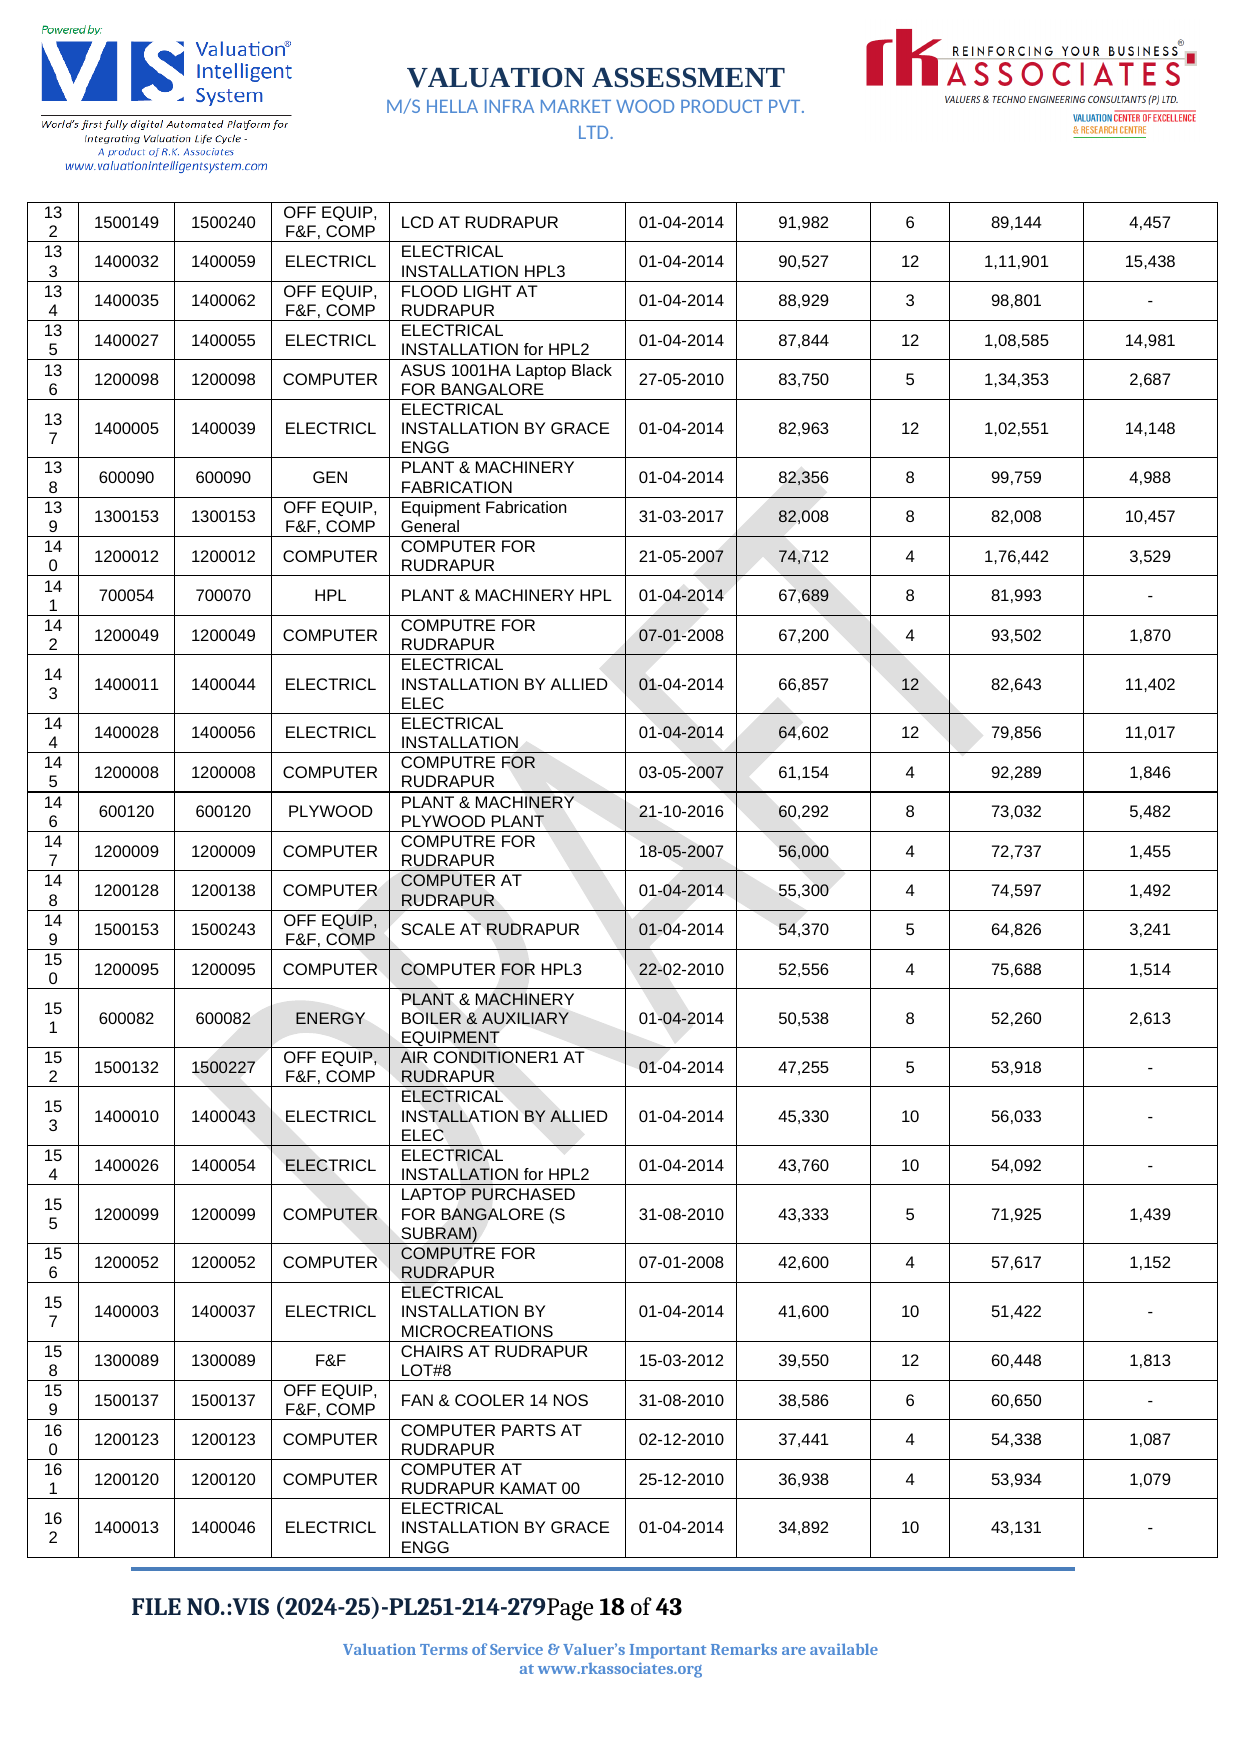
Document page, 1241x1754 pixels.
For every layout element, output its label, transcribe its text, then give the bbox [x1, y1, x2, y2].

table_cell 1300089 [79, 1342, 174, 1380]
table_cell 89,144 [950, 203, 1083, 241]
table_cell 1200095 [175, 950, 271, 988]
table_cell 1400010 [79, 1087, 174, 1145]
table_cell 1500132 [79, 1048, 174, 1086]
table_cell 4,457 [1084, 203, 1217, 241]
table_cell 42,600 [737, 1244, 870, 1282]
table_cell 10 [871, 1283, 949, 1341]
table_cell COMPUTER FOR RUDRAPUR [390, 537, 625, 575]
table_cell 150 [28, 950, 78, 988]
table_cell 01-04-2014 [626, 458, 736, 497]
table_cell 66,857 [737, 655, 870, 713]
table_cell 2,613 [1084, 989, 1217, 1047]
table_cell 1400027 [79, 321, 174, 359]
table_cell 141 [28, 576, 78, 615]
table_cell OFF EQUIP, F&F, COMP [272, 911, 389, 949]
table_cell 73,032 [950, 793, 1083, 831]
table_cell - [1084, 1087, 1217, 1145]
table_cell 154 [28, 1146, 78, 1184]
table_cell 132 [28, 203, 78, 241]
table_cell 36,938 [737, 1460, 870, 1498]
table_cell 153 [28, 1087, 78, 1145]
table_cell 1500240 [175, 203, 271, 241]
table_cell 600120 [175, 793, 271, 831]
table_cell 01-04-2014 [626, 1087, 736, 1145]
table_cell 22-02-2010 [626, 950, 736, 988]
table_cell 1200128 [79, 871, 174, 909]
table_cell 1400037 [175, 1283, 271, 1341]
table_cell 79,856 [950, 714, 1083, 752]
table_cell 1200009 [175, 832, 271, 870]
table_cell 51,422 [950, 1283, 1083, 1341]
table_cell - [1084, 576, 1217, 615]
table_cell 93,502 [950, 616, 1083, 654]
table_cell 01-04-2014 [626, 989, 736, 1047]
table_cell COMPUTRE FOR RUDRAPUR [390, 616, 625, 654]
table_cell 57,617 [950, 1244, 1083, 1282]
table_cell 1400013 [79, 1499, 174, 1557]
table_cell 142 [28, 616, 78, 654]
table_cell 4 [871, 832, 949, 870]
table_cell LAPTOP PURCHASED FOR BANGALORE (S SUBRAM) [390, 1185, 625, 1243]
table_cell PLANT & MACHINERY HPL [390, 576, 625, 615]
table_cell 1500137 [175, 1381, 271, 1419]
table_cell 137 [28, 400, 78, 457]
table_cell 1400039 [175, 400, 271, 457]
table_cell 1400055 [175, 321, 271, 359]
table_cell 148 [28, 871, 78, 909]
table_cell COMPUTER [272, 360, 389, 399]
table_cell 55,300 [737, 871, 870, 909]
table_cell 74,712 [737, 537, 870, 575]
table_cell 151 [28, 989, 78, 1047]
table_cell 136 [28, 360, 78, 399]
table_cell 158 [28, 1342, 78, 1380]
table_cell 161 [28, 1460, 78, 1498]
table_cell 15,438 [1084, 242, 1217, 281]
table_cell 4 [871, 537, 949, 575]
table_cell OFF EQUIP, F&F, COMP [272, 1381, 389, 1419]
table_cell 64,602 [737, 714, 870, 752]
table_cell 1200012 [79, 537, 174, 575]
table_cell 1,455 [1084, 832, 1217, 870]
table_cell 60,448 [950, 1342, 1083, 1380]
table_cell OFF EQUIP, F&F, COMP [272, 282, 389, 320]
table_cell 01-04-2014 [626, 576, 736, 615]
table_cell 1500243 [175, 911, 271, 949]
table_cell 1200008 [175, 753, 271, 791]
table_cell 147 [28, 832, 78, 870]
table_cell 1400062 [175, 282, 271, 320]
table_cell 600082 [79, 989, 174, 1047]
table_cell COMPUTER [272, 1460, 389, 1498]
table_cell 37,441 [737, 1420, 870, 1459]
table_cell ELECTRICAL INSTALLATION for HPL2 [390, 321, 625, 359]
table_cell 71,925 [950, 1185, 1083, 1243]
table_cell 18-05-2007 [626, 832, 736, 870]
table_cell 99,759 [950, 458, 1083, 497]
table_cell OFF EQUIP, F&F, COMP [272, 203, 389, 241]
table_cell 45,330 [737, 1087, 870, 1145]
table_cell 01-04-2014 [626, 714, 736, 752]
table_cell 11,402 [1084, 655, 1217, 713]
table_cell 1200009 [79, 832, 174, 870]
table_cell ELECTRICL [272, 655, 389, 713]
table_cell 38,586 [737, 1381, 870, 1419]
table_cell 31-08-2010 [626, 1185, 736, 1243]
table_cell 4 [871, 1420, 949, 1459]
table_cell 1,492 [1084, 871, 1217, 909]
table_cell 143 [28, 655, 78, 713]
table_cell 1,76,442 [950, 537, 1083, 575]
table_cell COMPUTER [272, 1244, 389, 1282]
table_cell 12 [871, 400, 949, 457]
table_cell 135 [28, 321, 78, 359]
table_cell 14,981 [1084, 321, 1217, 359]
table_cell PLYWOOD [272, 793, 389, 831]
table_cell 82,356 [737, 458, 870, 497]
table_cell 5 [871, 1048, 949, 1086]
table_cell 1,439 [1084, 1185, 1217, 1243]
table_cell 1200123 [175, 1420, 271, 1459]
table_cell Equipment Fabrication General [390, 498, 625, 536]
table_cell 1400054 [175, 1146, 271, 1184]
table_cell 1200138 [175, 871, 271, 909]
table_cell 138 [28, 458, 78, 497]
table_cell 1200052 [175, 1244, 271, 1282]
table_cell 1300153 [79, 498, 174, 536]
table_cell ELECTRICL [272, 1146, 389, 1184]
table_cell 4 [871, 871, 949, 909]
table_cell 39,550 [737, 1342, 870, 1380]
table_cell 600082 [175, 989, 271, 1047]
table_cell 1200049 [79, 616, 174, 654]
table_cell 12 [871, 1342, 949, 1380]
table_cell PLANT & MACHINERY PLYWOOD PLANT [390, 793, 625, 831]
table_cell 01-04-2014 [626, 282, 736, 320]
table_cell 67,200 [737, 616, 870, 654]
table_cell 1500149 [79, 203, 174, 241]
table_cell 1400003 [79, 1283, 174, 1341]
table_cell 60,292 [737, 793, 870, 831]
table_cell 01-04-2014 [626, 1499, 736, 1557]
table_cell - [1084, 1146, 1217, 1184]
table_cell 8 [871, 458, 949, 497]
table_cell 01-04-2014 [626, 1146, 736, 1184]
table_cell 1200099 [175, 1185, 271, 1243]
table_cell 72,737 [950, 832, 1083, 870]
table_cell SCALE AT RUDRAPUR [390, 911, 625, 949]
table_cell 82,008 [737, 498, 870, 536]
table_cell 61,154 [737, 753, 870, 791]
table_cell 600090 [175, 458, 271, 497]
table_cell 1200008 [79, 753, 174, 791]
table_cell 53,934 [950, 1460, 1083, 1498]
table_cell 146 [28, 793, 78, 831]
table_cell 52,556 [737, 950, 870, 988]
table_cell - [1084, 282, 1217, 320]
table_cell ELECTRICL [272, 400, 389, 457]
table_cell 52,260 [950, 989, 1083, 1047]
table_cell 75,688 [950, 950, 1083, 988]
table_cell 1,11,901 [950, 242, 1083, 281]
table_cell 34,892 [737, 1499, 870, 1557]
table_cell 21-05-2007 [626, 537, 736, 575]
table_cell 12 [871, 242, 949, 281]
table_cell COMPUTRE FOR RUDRAPUR [390, 832, 625, 870]
table_cell 1400046 [175, 1499, 271, 1557]
table_cell 156 [28, 1244, 78, 1282]
table_cell 56,000 [737, 832, 870, 870]
table_cell 1400035 [79, 282, 174, 320]
table_cell 1400059 [175, 242, 271, 281]
table_cell OFF EQUIP, F&F, COMP [272, 498, 389, 536]
table_cell 74,597 [950, 871, 1083, 909]
table_cell 01-04-2014 [626, 871, 736, 909]
table_cell 1200099 [79, 1185, 174, 1243]
table_cell 1400056 [175, 714, 271, 752]
table_cell COMPUTER AT RUDRAPUR KAMAT 00 [390, 1460, 625, 1498]
table_cell 1,846 [1084, 753, 1217, 791]
table_cell - [1084, 1283, 1217, 1341]
table_cell 98,801 [950, 282, 1083, 320]
table_cell 01-04-2014 [626, 911, 736, 949]
table_cell LCD AT RUDRAPUR [390, 203, 625, 241]
table_cell ELECTRICAL INSTALLATION [390, 714, 625, 752]
table_cell 43,131 [950, 1499, 1083, 1557]
table_cell 1500137 [79, 1381, 174, 1419]
table_cell 144 [28, 714, 78, 752]
table_cell 1200120 [175, 1460, 271, 1498]
table_cell 1200120 [79, 1460, 174, 1498]
table_cell 1,514 [1084, 950, 1217, 988]
table_cell 25-12-2010 [626, 1460, 736, 1498]
table_cell 133 [28, 242, 78, 281]
table_cell 11,017 [1084, 714, 1217, 752]
table_cell 01-04-2014 [626, 1048, 736, 1086]
table_cell - [1084, 1048, 1217, 1086]
table_cell COMPUTER [272, 950, 389, 988]
table_cell 1200049 [175, 616, 271, 654]
table_cell 50,538 [737, 989, 870, 1047]
table_cell 10 [871, 1146, 949, 1184]
table_cell 56,033 [950, 1087, 1083, 1145]
table_cell ELECTRICL [272, 242, 389, 281]
table_cell 53,918 [950, 1048, 1083, 1086]
table_cell COMPUTER [272, 616, 389, 654]
table_cell AIR CONDITIONER1 AT RUDRAPUR [390, 1048, 625, 1086]
table_cell 700054 [79, 576, 174, 615]
table_cell 01-04-2014 [626, 242, 736, 281]
table_cell 1300153 [175, 498, 271, 536]
table_cell 1,02,551 [950, 400, 1083, 457]
table_cell 160 [28, 1420, 78, 1459]
table_cell 1400005 [79, 400, 174, 457]
table_cell 87,844 [737, 321, 870, 359]
table_cell 43,333 [737, 1185, 870, 1243]
table_cell COMPUTER [272, 1420, 389, 1459]
table_cell 1200098 [79, 360, 174, 399]
table_cell CHAIRS AT RUDRAPUR LOT#8 [390, 1342, 625, 1380]
table_cell 01-04-2014 [626, 321, 736, 359]
table_cell 31-03-2017 [626, 498, 736, 536]
table_cell 54,092 [950, 1146, 1083, 1184]
table_cell 82,963 [737, 400, 870, 457]
table_cell 3,241 [1084, 911, 1217, 949]
table_cell 8 [871, 498, 949, 536]
table_cell PLANT & MACHINERY BOILER & AUXILIARY EQUIPMENT [390, 989, 625, 1047]
table_cell 600090 [79, 458, 174, 497]
table_cell 139 [28, 498, 78, 536]
table_cell OFF EQUIP, F&F, COMP [272, 1048, 389, 1086]
table_cell 12 [871, 321, 949, 359]
table_cell 159 [28, 1381, 78, 1419]
table_cell 43,760 [737, 1146, 870, 1184]
table_cell 1400026 [79, 1146, 174, 1184]
table_cell ENERGY [272, 989, 389, 1047]
table_cell 27-05-2010 [626, 360, 736, 399]
table_cell - [1084, 1381, 1217, 1419]
table_cell 145 [28, 753, 78, 791]
table_cell ELECTRICAL INSTALLATION HPL3 [390, 242, 625, 281]
table_cell COMPUTRE FOR RUDRAPUR [390, 753, 625, 791]
table_cell 4,988 [1084, 458, 1217, 497]
table_cell ELECTRICAL INSTALLATION for HPL2 [390, 1146, 625, 1184]
table_cell 1200098 [175, 360, 271, 399]
table_cell 1400032 [79, 242, 174, 281]
table_cell ELECTRICL [272, 1283, 389, 1341]
table_cell COMPUTER [272, 537, 389, 575]
table_cell 41,600 [737, 1283, 870, 1341]
table_cell ASUS 1001HA Laptop Black FOR BANGALORE [390, 360, 625, 399]
table_cell 12 [871, 714, 949, 752]
table_cell 60,650 [950, 1381, 1083, 1419]
table_cell ELECTRICAL INSTALLATION BY GRACE ENGG [390, 1499, 625, 1557]
table_cell 12 [871, 655, 949, 713]
table_cell 8 [871, 989, 949, 1047]
table_cell COMPUTER FOR HPL3 [390, 950, 625, 988]
table_cell 2,687 [1084, 360, 1217, 399]
table_cell FAN & COOLER 14 NOS [390, 1381, 625, 1419]
table_cell 10 [871, 1499, 949, 1557]
table_cell 700070 [175, 576, 271, 615]
table_cell 157 [28, 1283, 78, 1341]
table_cell 8 [871, 793, 949, 831]
table_cell 47,255 [737, 1048, 870, 1086]
table_cell 149 [28, 911, 78, 949]
table_cell ELECTRICL [272, 1499, 389, 1557]
table_cell 6 [871, 203, 949, 241]
table_cell ELECTRICL [272, 714, 389, 752]
table_cell 1,079 [1084, 1460, 1217, 1498]
table_cell 8 [871, 576, 949, 615]
table_cell HPL [272, 576, 389, 615]
table_cell 10,457 [1084, 498, 1217, 536]
table_cell 14,148 [1084, 400, 1217, 457]
table_cell 01-04-2014 [626, 400, 736, 457]
table_cell 1,152 [1084, 1244, 1217, 1282]
table_cell 1200052 [79, 1244, 174, 1282]
table_cell 1500227 [175, 1048, 271, 1086]
table_cell 3,529 [1084, 537, 1217, 575]
table_cell 5,482 [1084, 793, 1217, 831]
table_cell 4 [871, 950, 949, 988]
table_cell GEN [272, 458, 389, 497]
table_cell COMPUTER [272, 871, 389, 909]
table_cell 5 [871, 1185, 949, 1243]
table_cell 88,929 [737, 282, 870, 320]
table_cell 6 [871, 1381, 949, 1419]
table_cell 4 [871, 1460, 949, 1498]
table_cell 3 [871, 282, 949, 320]
table_cell ELECTRICAL INSTALLATION BY ALLIED ELEC [390, 655, 625, 713]
table_cell 15-03-2012 [626, 1342, 736, 1380]
table_cell 64,826 [950, 911, 1083, 949]
table_cell 152 [28, 1048, 78, 1086]
table_cell COMPUTRE FOR RUDRAPUR [390, 1244, 625, 1282]
table_cell 5 [871, 911, 949, 949]
table_cell COMPUTER PARTS AT RUDRAPUR [390, 1420, 625, 1459]
table_cell 01-04-2014 [626, 655, 736, 713]
table_cell 54,370 [737, 911, 870, 949]
table_cell 1,813 [1084, 1342, 1217, 1380]
table_cell 4 [871, 1244, 949, 1282]
table_cell COMPUTER [272, 1185, 389, 1243]
table_cell ELECTRICL [272, 321, 389, 359]
table_cell 01-04-2014 [626, 203, 736, 241]
picture [28, 22, 302, 176]
table_cell 31-08-2010 [626, 1381, 736, 1419]
table_cell COMPUTER [272, 832, 389, 870]
table_cell 90,527 [737, 242, 870, 281]
table_cell 82,008 [950, 498, 1083, 536]
table_cell 92,289 [950, 753, 1083, 791]
table_cell 1,870 [1084, 616, 1217, 654]
table_cell 07-01-2008 [626, 616, 736, 654]
table_cell 21-10-2016 [626, 793, 736, 831]
table_cell ELECTRICAL INSTALLATION BY GRACE ENGG [390, 400, 625, 457]
table_cell 134 [28, 282, 78, 320]
table_cell PLANT & MACHINERY FABRICATION [390, 458, 625, 497]
table_cell - [1084, 1499, 1217, 1557]
table_cell 162 [28, 1499, 78, 1557]
table_cell 81,993 [950, 576, 1083, 615]
table_cell FLOOD LIGHT AT RUDRAPUR [390, 282, 625, 320]
table_cell 03-05-2007 [626, 753, 736, 791]
table_cell 1,087 [1084, 1420, 1217, 1459]
table_cell 140 [28, 537, 78, 575]
table_cell 1400028 [79, 714, 174, 752]
picture [861, 19, 1200, 142]
table_cell 91,982 [737, 203, 870, 241]
table_cell F&F [272, 1342, 389, 1380]
table_cell 1400043 [175, 1087, 271, 1145]
table_cell 1200012 [175, 537, 271, 575]
table_cell COMPUTER AT RUDRAPUR [390, 871, 625, 909]
table_cell ELECTRICAL INSTALLATION BY ALLIED ELEC [390, 1087, 625, 1145]
table_cell 01-04-2014 [626, 1283, 736, 1341]
table_cell 02-12-2010 [626, 1420, 736, 1459]
table_cell 10 [871, 1087, 949, 1145]
table_cell 1,34,353 [950, 360, 1083, 399]
table_cell ELECTRICAL INSTALLATION BY MICROCREATIONS [390, 1283, 625, 1341]
table_cell 1500153 [79, 911, 174, 949]
table_cell 1400044 [175, 655, 271, 713]
table_cell 67,689 [737, 576, 870, 615]
table_cell ELECTRICL [272, 1087, 389, 1145]
table_cell 600120 [79, 793, 174, 831]
table_cell 4 [871, 616, 949, 654]
table_cell 1400011 [79, 655, 174, 713]
table_cell 155 [28, 1185, 78, 1243]
table_cell 4 [871, 753, 949, 791]
table_cell 07-01-2008 [626, 1244, 736, 1282]
table_cell 1200123 [79, 1420, 174, 1459]
table_cell 1,08,585 [950, 321, 1083, 359]
table_cell COMPUTER [272, 753, 389, 791]
table_cell 54,338 [950, 1420, 1083, 1459]
table_cell 1300089 [175, 1342, 271, 1380]
table_cell 83,750 [737, 360, 870, 399]
table_cell 82,643 [950, 655, 1083, 713]
table_cell 1200095 [79, 950, 174, 988]
table_cell 5 [871, 360, 949, 399]
